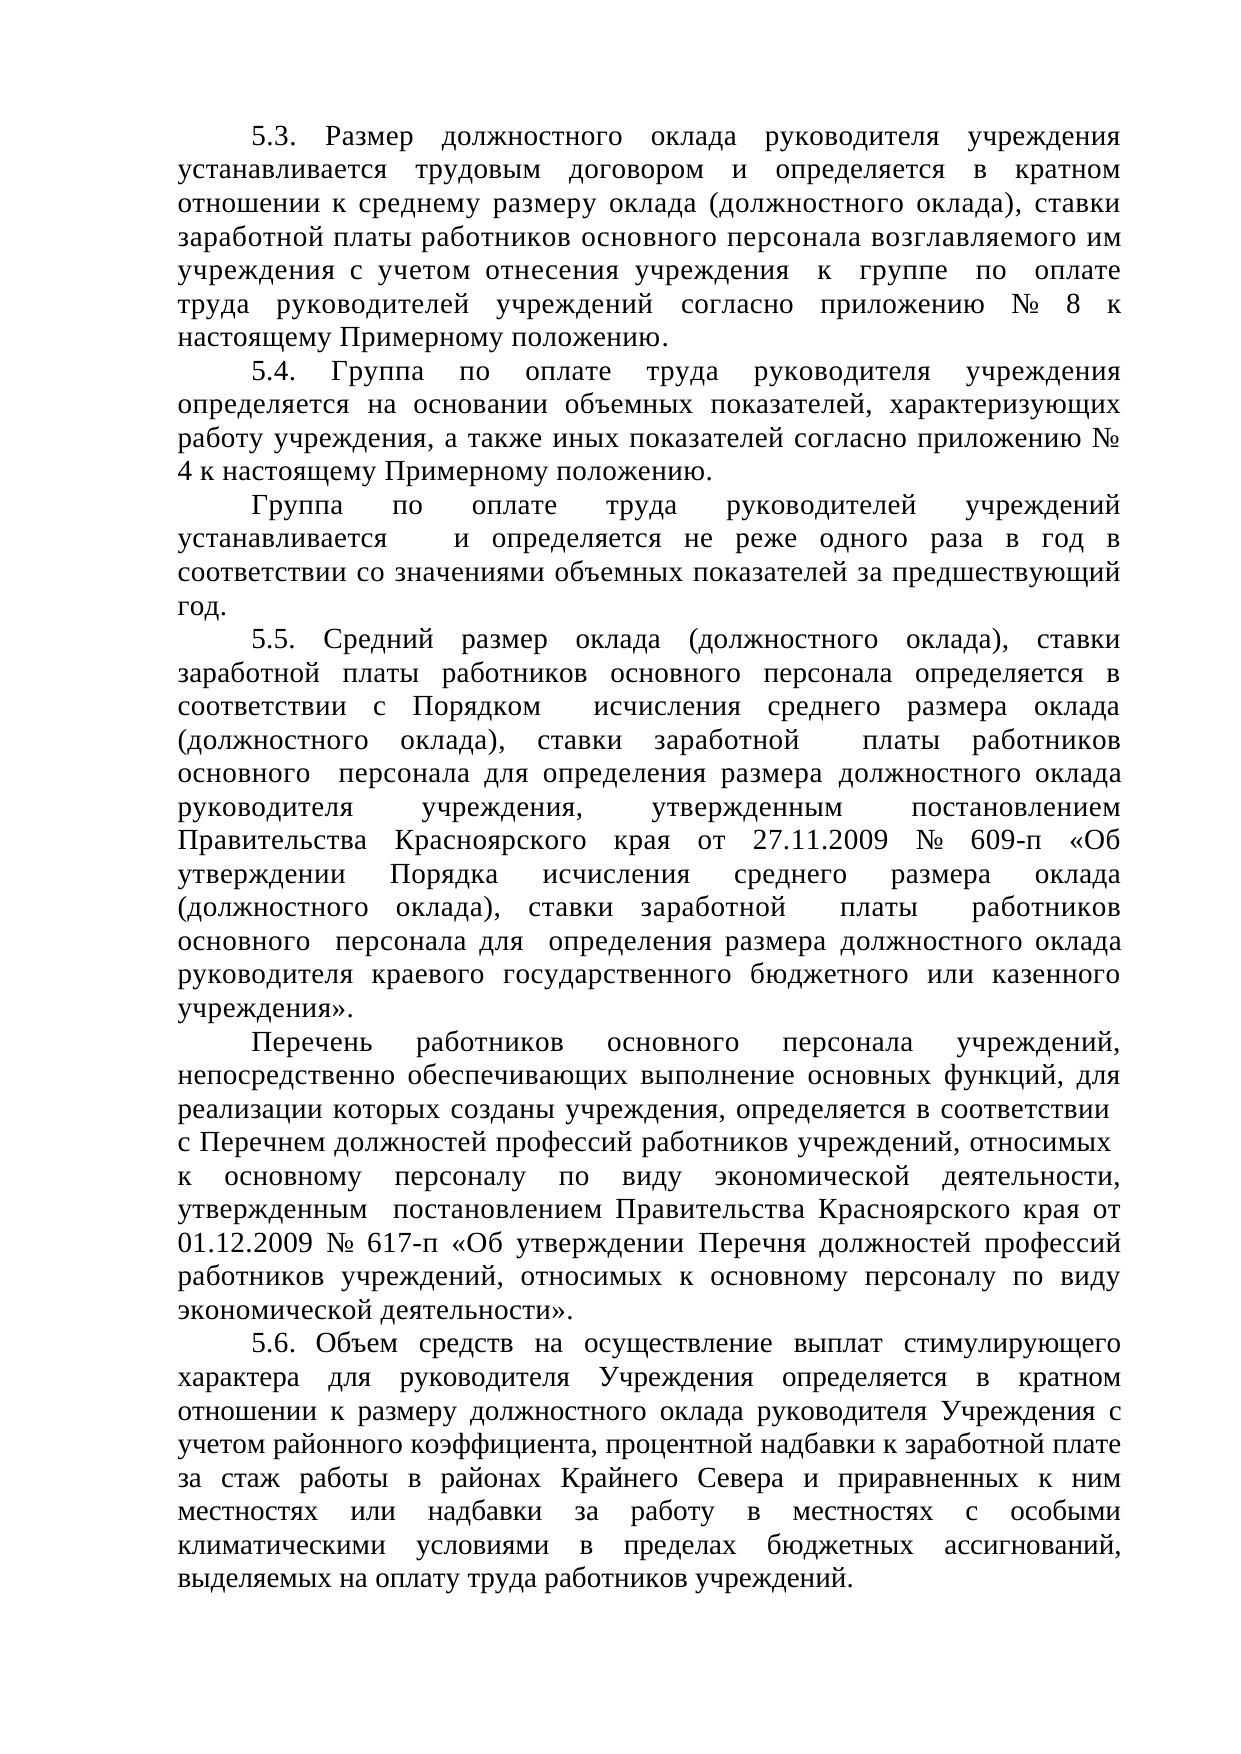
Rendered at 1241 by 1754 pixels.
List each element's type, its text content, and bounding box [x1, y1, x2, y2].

text Перечень работников основного персонала учреждений, непосредственно обеспечивающих выполнение основных функций, для реализации которых созданы учреждения, определяется в соответствии с Перечнем должностей профессий работников учреждений, относимых к основному персоналу по виду экономической деятельности, утвержденным постановлением Правительства Красноярского края от 01.12.2009 № 617-п «Об утверждении Перечня должностей профессий работников учреждений, относимых к основному персоналу по виду экономической деятельности». [177, 1024, 1122, 1326]
text 5.5. Средний размер оклада (должностного оклада), ставки заработной платы работников основного персонала определяется в соответствии с Порядком исчисления среднего размера оклада (должностного оклада), ставки заработной платы работников основного персонала для определения размера должностного оклада руководителя учреждения, утвержденным постановлением Правительства Красноярского края от 27.11.2009 № 609-п «Об утверждении Порядка исчисления среднего размера оклада (должностного оклада), ставки заработной платы работников основного персонала для определения размера должностного оклада руководителя краевого государственного бюджетного или казенного учреждения». [177, 621, 1122, 1024]
text 5.3. Размер должностного оклада руководителя учреждения устанавливается трудовым договором и определяется в кратном отношении к среднему размеру оклада (должностного оклада), ставки заработной платы работников основного персонала возглавляемого им учреждения с учетом отнесения учреждения к группе по оплате труда руководителей учреждений согласно приложению № 8 к настоящему Примерному положению. [177, 118, 1122, 353]
text Группа по оплате труда руководителей учреждений устанавливается и определяется не реже одного раза в год в соответствии со значениями объемных показателей за предшествующий год. [177, 487, 1122, 621]
text 5.6. Объем средств на осуществление выплат стимулирующего характера для руководителя Учреждения определяется в кратном отношении к размеру должностного оклада руководителя Учреждения с учетом районного коэффициента, процентной надбавки к заработной плате за стаж работы в районах Крайнего Севера и приравненных к ним местностях или надбавки за работу в местностях с особыми климатическими условиями в пределах бюджетных ассигнований, выделяемых на оплату труда работников учреждений. [177, 1326, 1122, 1594]
text 5.4. Группа по оплате труда руководителя учреждения определяется на основании объемных показателей, характеризующих работу учреждения, а также иных показателей согласно приложению № 4 к настоящему Примерному положению. [177, 353, 1122, 487]
